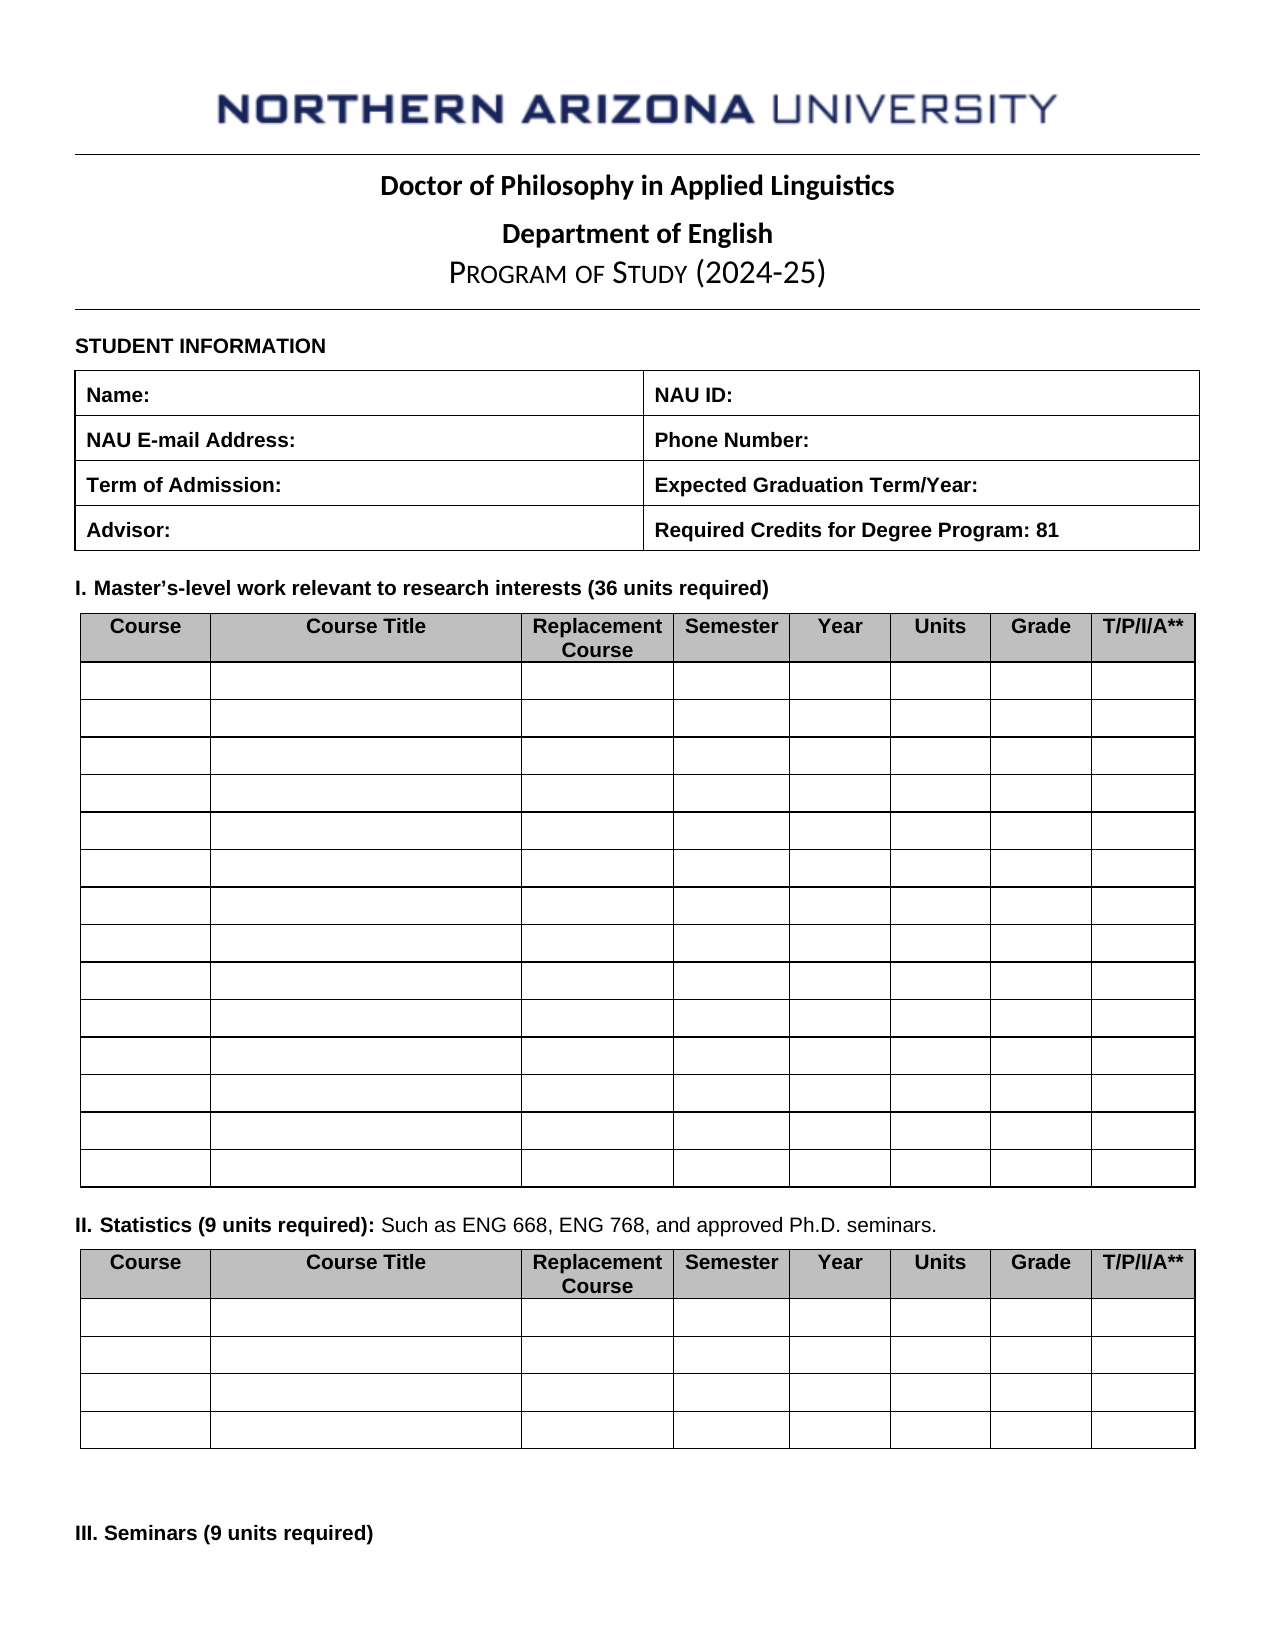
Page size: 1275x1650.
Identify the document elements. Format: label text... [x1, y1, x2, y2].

table_cell [891, 888, 990, 924]
table_header Course [81, 614, 210, 661]
table_header T/P/I/A** [1092, 1250, 1194, 1298]
table_cell [522, 663, 673, 699]
table_cell [991, 738, 1091, 774]
table_header Course [81, 1250, 210, 1298]
table_cell [1092, 1150, 1194, 1186]
table_header Semester [674, 614, 789, 661]
table_cell Expected Graduation Term/Year: [644, 461, 1199, 505]
table_cell Advisor: [76, 506, 643, 550]
table_cell [891, 1299, 990, 1336]
table_cell [891, 1075, 990, 1111]
table_cell [522, 1412, 673, 1448]
table_header Replacement Course [522, 1250, 673, 1298]
table_cell [790, 963, 890, 999]
table_cell [674, 1075, 789, 1111]
table_cell [891, 1000, 990, 1036]
table_cell [81, 813, 210, 849]
table_cell [1092, 1038, 1194, 1074]
table_cell [81, 925, 210, 961]
table_cell [522, 1374, 673, 1411]
table_cell [211, 738, 521, 774]
table_cell [211, 1113, 521, 1149]
table_cell [81, 1299, 210, 1336]
table_cell [1092, 1374, 1194, 1411]
table_cell [790, 1299, 890, 1336]
table_cell [211, 1038, 521, 1074]
table_cell [522, 813, 673, 849]
table_cell [790, 1374, 890, 1411]
table_cell [790, 850, 890, 886]
table_cell [790, 1075, 890, 1111]
table_cell [211, 1150, 521, 1186]
table_cell [81, 775, 210, 811]
table_cell [790, 813, 890, 849]
table_cell Term of Admission: [76, 461, 643, 505]
table_cell [1092, 1075, 1194, 1111]
table_cell [790, 663, 890, 699]
table_cell [790, 925, 890, 961]
table_header Semester [674, 1250, 789, 1298]
table_cell [211, 1374, 521, 1411]
table_cell [790, 1150, 890, 1186]
table_cell [81, 738, 210, 774]
subtitle Master’s-level work relevant to research interests (36 units required) [75, 576, 1200, 600]
table_cell [522, 850, 673, 886]
picture [207, 75, 1068, 139]
table_cell [991, 813, 1091, 849]
table_cell [1092, 888, 1194, 924]
table_cell [522, 963, 673, 999]
table_cell [790, 1337, 890, 1373]
table_cell [790, 1038, 890, 1074]
table_cell [674, 813, 789, 849]
table_cell [891, 1038, 990, 1074]
table_cell [1092, 663, 1194, 699]
table_cell [891, 663, 990, 699]
table_cell [891, 1150, 990, 1186]
table_cell [211, 1000, 521, 1036]
table_cell [991, 925, 1091, 961]
table_cell [790, 1412, 890, 1448]
table_cell [991, 963, 1091, 999]
table_cell [81, 1000, 210, 1036]
table_cell [211, 888, 521, 924]
table_cell [674, 775, 789, 811]
table_cell [211, 663, 521, 699]
table_cell [790, 775, 890, 811]
table_cell [81, 663, 210, 699]
table_cell [211, 1299, 521, 1336]
table_cell [991, 1299, 1091, 1336]
table_cell [522, 700, 673, 736]
table_cell NAU E-mail Address: [76, 416, 643, 460]
table_header Name: [76, 371, 643, 415]
table_cell [1092, 738, 1194, 774]
table_cell [674, 1113, 789, 1149]
table_cell [891, 1374, 990, 1411]
subtitle Statistics (9 units required): Such as ENG 668, ENG 768, and approved Ph.D. seminars. [75, 1212, 1200, 1236]
table_cell [991, 1150, 1091, 1186]
table_cell [1092, 775, 1194, 811]
table_cell [891, 813, 990, 849]
table_header Grade [991, 614, 1091, 661]
table_cell [522, 775, 673, 811]
table_cell [891, 1412, 990, 1448]
table_cell [674, 1150, 789, 1186]
table_cell [81, 888, 210, 924]
table_cell [211, 1412, 521, 1448]
table_cell [1092, 1299, 1194, 1336]
table_cell [211, 850, 521, 886]
table_cell [991, 850, 1091, 886]
table_cell [991, 700, 1091, 736]
table_cell [991, 888, 1091, 924]
table_cell [674, 850, 789, 886]
table_cell [81, 1337, 210, 1373]
table_cell [81, 850, 210, 886]
table_cell [81, 1150, 210, 1186]
table_cell [891, 1337, 990, 1373]
table_cell [81, 700, 210, 736]
table_cell [1092, 925, 1194, 961]
table_cell [790, 700, 890, 736]
table_cell [211, 813, 521, 849]
table_cell [1092, 813, 1194, 849]
table_cell [81, 1075, 210, 1111]
table_cell [790, 1113, 890, 1149]
table_cell [674, 1299, 789, 1336]
table_cell [674, 963, 789, 999]
table_header Grade [991, 1250, 1091, 1298]
table_header T/P/I/A** [1092, 614, 1194, 661]
table_cell [891, 925, 990, 961]
table_cell [674, 925, 789, 961]
table_cell [1092, 963, 1194, 999]
table_header Year [790, 614, 890, 661]
table_cell [522, 1038, 673, 1074]
table_cell [211, 1075, 521, 1111]
table_cell [991, 1038, 1091, 1074]
table_cell [790, 1000, 890, 1036]
table_cell [991, 775, 1091, 811]
table_cell [674, 700, 789, 736]
table_cell [674, 663, 789, 699]
table_header Replacement Course [522, 614, 673, 661]
table_cell [991, 1075, 1091, 1111]
table_cell [991, 1000, 1091, 1036]
table_cell [891, 738, 990, 774]
table_cell [1092, 850, 1194, 886]
table_cell [522, 925, 673, 961]
table_cell [522, 1337, 673, 1373]
table_cell [522, 738, 673, 774]
table_cell [1092, 1000, 1194, 1036]
table_cell [522, 1075, 673, 1111]
table_cell [790, 738, 890, 774]
table_header NAU ID: [644, 371, 1199, 415]
table_cell Phone Number: [644, 416, 1199, 460]
table_cell [211, 1337, 521, 1373]
table_cell [674, 1337, 789, 1373]
table_cell [1092, 700, 1194, 736]
table_cell [674, 1000, 789, 1036]
table_cell [891, 775, 990, 811]
table_cell [211, 775, 521, 811]
table_cell [991, 1412, 1091, 1448]
text III. Seminars (9 units required) [75, 1521, 1200, 1545]
table_cell [522, 888, 673, 924]
table_cell [991, 1113, 1091, 1149]
table_cell [1092, 1337, 1194, 1373]
table_cell [81, 1113, 210, 1149]
table_header Units [891, 614, 990, 661]
table_cell [991, 1337, 1091, 1373]
table_cell Required Credits for Degree Program: 81 [644, 506, 1199, 550]
table_cell [211, 700, 521, 736]
table_cell [891, 963, 990, 999]
table_cell [674, 1412, 789, 1448]
table_cell [1092, 1113, 1194, 1149]
table_cell [891, 1113, 990, 1149]
table_cell [1092, 1412, 1194, 1448]
text STUDENT INFORMATION [75, 334, 1200, 358]
table_cell [81, 963, 210, 999]
table_cell [674, 1374, 789, 1411]
table_cell [790, 888, 890, 924]
table_cell [991, 663, 1091, 699]
table_cell [522, 1150, 673, 1186]
table_cell [674, 1038, 789, 1074]
table_cell [211, 925, 521, 961]
table_header Year [790, 1250, 890, 1298]
table_cell [522, 1299, 673, 1336]
table_cell [522, 1000, 673, 1036]
table_cell [891, 850, 990, 886]
table_cell [81, 1038, 210, 1074]
table_header Course Title [211, 1250, 521, 1298]
table_cell [674, 738, 789, 774]
table_cell [81, 1412, 210, 1448]
table_cell [81, 1374, 210, 1411]
table_cell [522, 1113, 673, 1149]
table_header Units [891, 1250, 990, 1298]
table_header Course Title [211, 614, 521, 661]
table_cell [211, 963, 521, 999]
table_cell [991, 1374, 1091, 1411]
table_cell [891, 700, 990, 736]
table_cell [674, 888, 789, 924]
